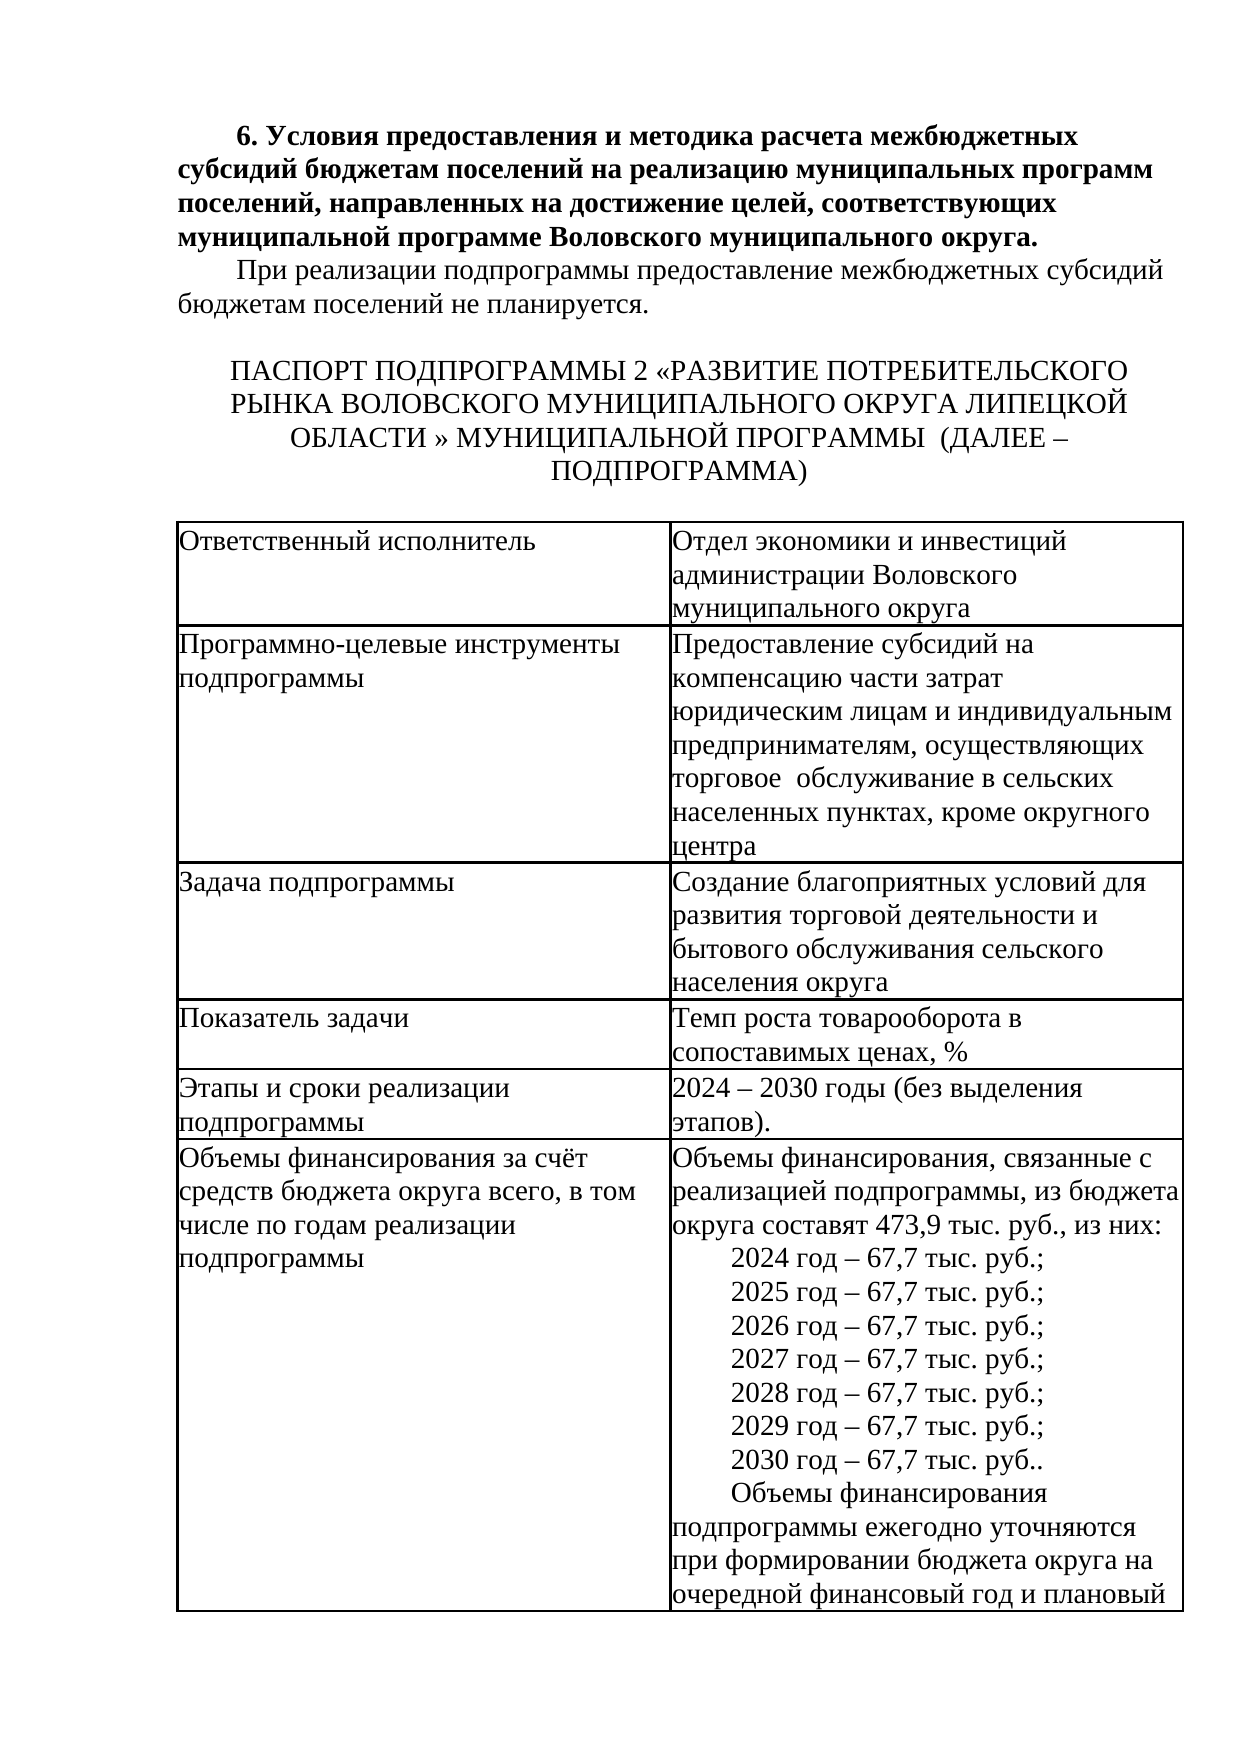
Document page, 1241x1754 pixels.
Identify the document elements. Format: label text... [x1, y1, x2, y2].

table_cell Предоставление субсидий на компенсацию части затрат юридическим лицам и индивидуальным предпринимателям, осуществляющих торговое обслуживание в сельских населенных пунктах, кроме округного центра [672, 627, 1182, 861]
table_cell Показатель задачи [179, 1001, 669, 1068]
table_cell Создание благоприятных условий для развития торговой деятельности и бытового обслуживания сельского населения округа [672, 864, 1182, 998]
text При реализации подпрограммы предоставление межбюджетных субсидий бюджетам поселений не планируется. [177, 252, 1181, 319]
table_cell Задача подпрограммы [179, 864, 669, 998]
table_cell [672, 1140, 1182, 1609]
text Паспорт Подпрограммы 2 «Развитие потребительского рынка Воловского муниципального округа Липецкой области » муниципальной программы (далее – подпрограмма) [177, 353, 1181, 487]
table_cell Программно-целевые инструменты подпрограммы [179, 627, 669, 861]
table_cell Этапы и сроки реализации подпрограммы [179, 1070, 669, 1137]
table_cell 2024 – 2030 годы (без выделения этапов). [672, 1070, 1182, 1137]
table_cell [179, 1140, 669, 1609]
table_cell Темп роста товарооборота в сопоставимых ценах, % [672, 1001, 1182, 1068]
text 6. Условия предоставления и методика расчета межбюджетных субсидий бюджетам поселений на реализацию муниципальных программ поселений, направленных на достижение целей, соответствующих муниципальной программе Воловского муниципального округа. [177, 118, 1181, 252]
table_header Ответственный исполнитель [179, 523, 669, 624]
table_header Отдел экономики и инвестиций администрации Воловского муниципального округа [672, 523, 1182, 624]
